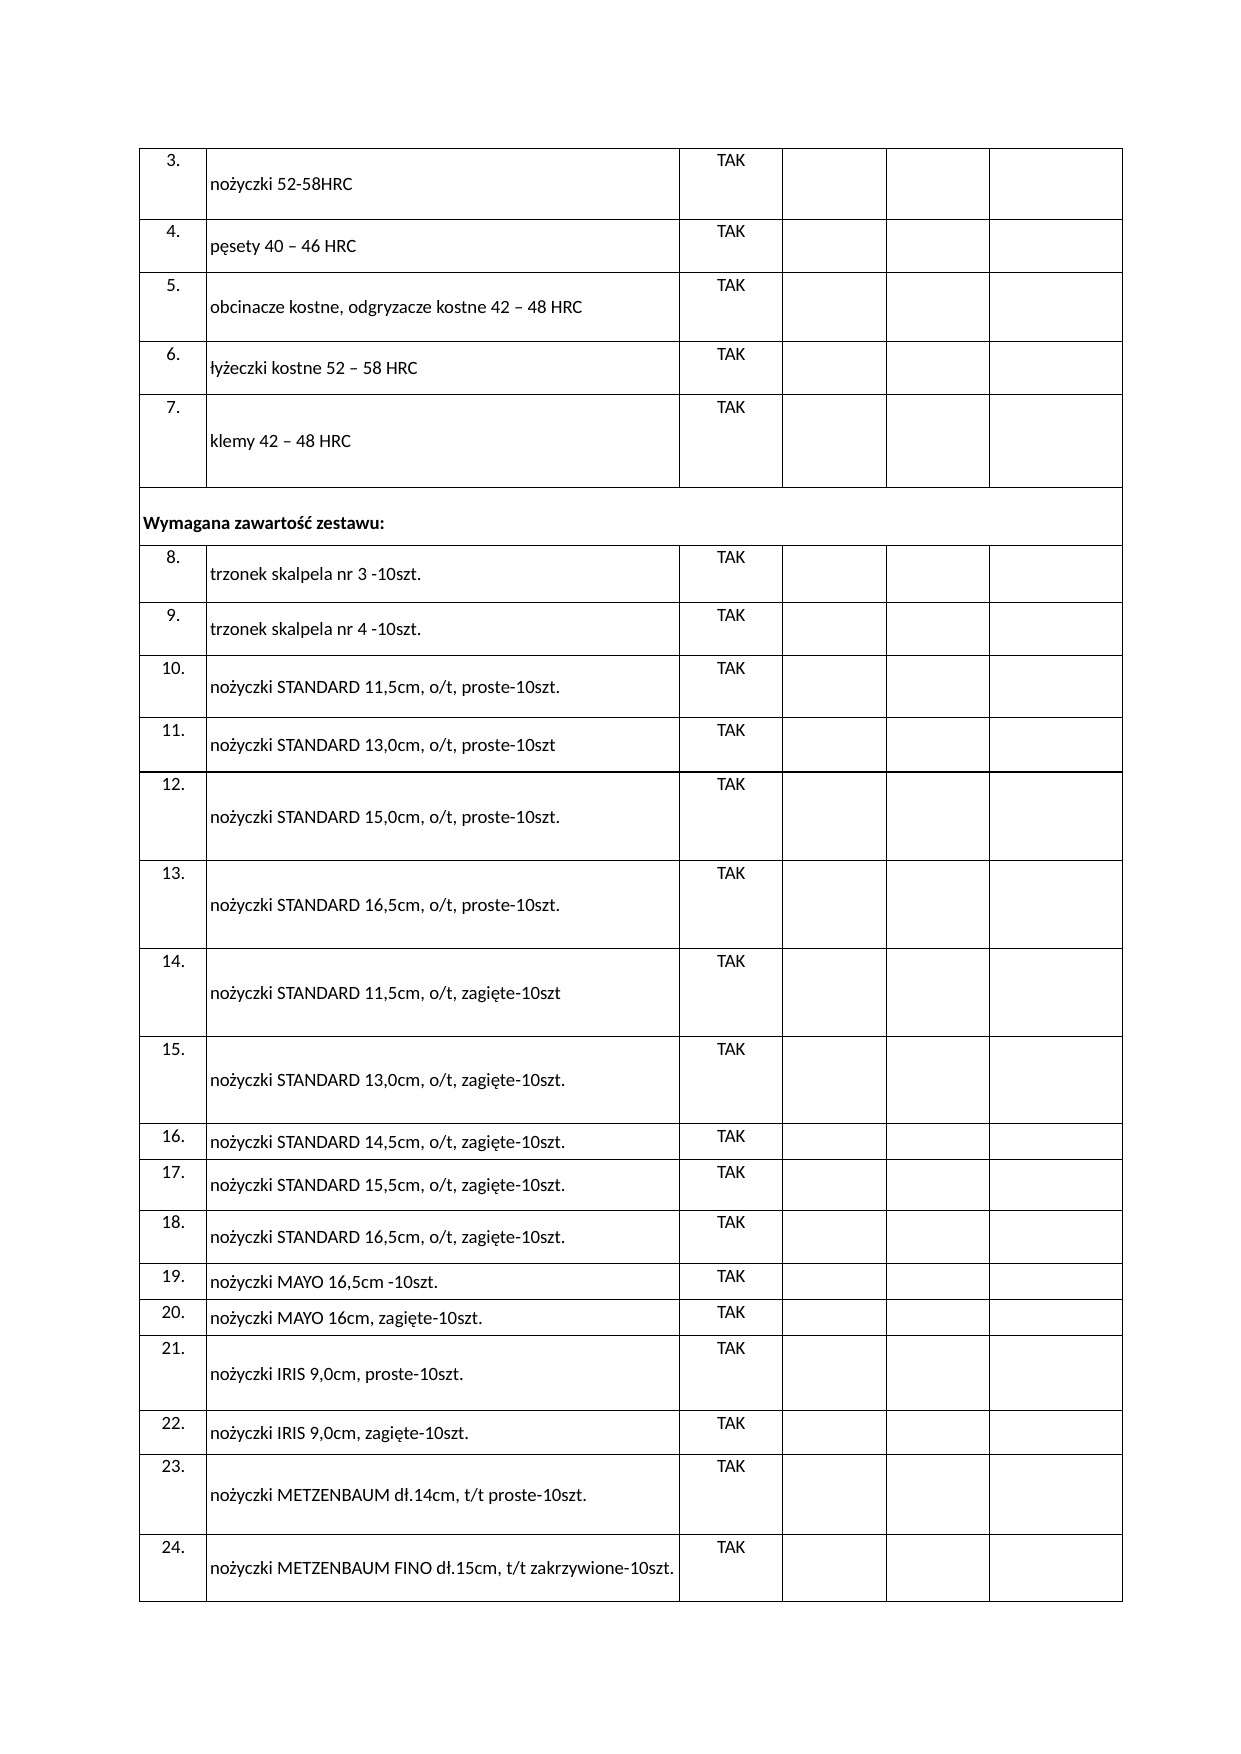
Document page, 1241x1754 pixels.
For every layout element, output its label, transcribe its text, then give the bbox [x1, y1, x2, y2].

table_cell TAK [680, 656, 782, 717]
table_cell 14. [140, 949, 206, 1036]
table_cell [783, 656, 886, 717]
table_cell TAK [680, 1455, 782, 1534]
table_cell [887, 603, 989, 655]
table_cell [887, 342, 989, 394]
table_cell 4. [140, 220, 206, 272]
table_cell [990, 395, 1122, 487]
table_cell obcinacze kostne, odgryzacze kostne 42 – 48 HRC [207, 273, 679, 341]
table_cell [783, 861, 886, 948]
table_cell 18. [140, 1211, 206, 1263]
table_cell nożyczki STANDARD 13,0cm, o/t, zagięte-10szt. [207, 1037, 679, 1123]
table_cell 24. [140, 1535, 206, 1601]
table_cell [783, 1211, 886, 1263]
table_cell 15. [140, 1037, 206, 1123]
table_cell TAK [680, 1160, 782, 1210]
table_cell [887, 773, 989, 860]
table_cell 22. [140, 1411, 206, 1454]
table_cell [990, 1160, 1122, 1210]
table_cell TAK [680, 1411, 782, 1454]
table_cell [990, 1336, 1122, 1410]
table_cell TAK [680, 1336, 782, 1410]
table_cell 17. [140, 1160, 206, 1210]
table_cell TAK [680, 1037, 782, 1123]
table_cell 13. [140, 861, 206, 948]
table_cell TAK [680, 1300, 782, 1335]
table_cell Wymagana zawartość zestawu: [140, 488, 1122, 544]
table_cell [887, 1336, 989, 1410]
table_cell 11. [140, 718, 206, 771]
table_cell nożyczki METZENBAUM dł.14cm, t/t proste-10szt. [207, 1455, 679, 1534]
table_cell nożyczki STANDARD 11,5cm, o/t, proste-10szt. [207, 656, 679, 717]
table_cell nożyczki MAYO 16,5cm -10szt. [207, 1264, 679, 1299]
table_cell [783, 1336, 886, 1410]
table_cell TAK [680, 1535, 782, 1601]
table_cell [783, 1535, 886, 1601]
table_cell 16. [140, 1124, 206, 1159]
table_cell [887, 1411, 989, 1454]
table_cell 5. [140, 273, 206, 341]
table_cell [887, 220, 989, 272]
table_cell [990, 1535, 1122, 1601]
table_cell TAK [680, 949, 782, 1036]
table_cell 21. [140, 1336, 206, 1410]
table_cell [990, 949, 1122, 1036]
table_cell [990, 1124, 1122, 1159]
table_cell nożyczki STANDARD 15,5cm, o/t, zagięte-10szt. [207, 1160, 679, 1210]
table_cell [990, 149, 1122, 219]
table_cell [990, 273, 1122, 341]
table_cell TAK [680, 861, 782, 948]
table_cell TAK [680, 220, 782, 272]
table_cell [887, 395, 989, 487]
table_cell TAK [680, 1211, 782, 1263]
table_cell [887, 1037, 989, 1123]
table_cell nożyczki STANDARD 14,5cm, o/t, zagięte-10szt. [207, 1124, 679, 1159]
table_cell [990, 861, 1122, 948]
table_cell [887, 656, 989, 717]
table_cell nożyczki 52-58HRC [207, 149, 679, 219]
table_cell [783, 1124, 886, 1159]
table_cell [990, 342, 1122, 394]
table_cell [783, 1160, 886, 1210]
table_cell [990, 718, 1122, 771]
table_cell [990, 1211, 1122, 1263]
table_cell [887, 1211, 989, 1263]
table_cell [887, 1455, 989, 1534]
table_cell klemy 42 – 48 HRC [207, 395, 679, 487]
table_cell [783, 718, 886, 771]
table_cell [887, 1300, 989, 1335]
table_cell [783, 1455, 886, 1534]
table_cell TAK [680, 603, 782, 655]
table_cell [783, 395, 886, 487]
table_cell [990, 220, 1122, 272]
table_cell TAK [680, 1264, 782, 1299]
table_cell [783, 342, 886, 394]
table_cell TAK [680, 546, 782, 602]
table_cell 7. [140, 395, 206, 487]
table_cell [887, 273, 989, 341]
table_cell TAK [680, 149, 782, 219]
table_cell trzonek skalpela nr 3 -10szt. [207, 546, 679, 602]
table_cell [887, 1124, 989, 1159]
table_cell 19. [140, 1264, 206, 1299]
table_cell [887, 1264, 989, 1299]
table_cell [783, 273, 886, 341]
table_cell nożyczki STANDARD 11,5cm, o/t, zagięte-10szt [207, 949, 679, 1036]
table_cell [990, 1300, 1122, 1335]
table_cell [783, 149, 886, 219]
table_cell 6. [140, 342, 206, 394]
table_cell [990, 1037, 1122, 1123]
table_cell TAK [680, 395, 782, 487]
table_cell 3. [140, 149, 206, 219]
table_cell TAK [680, 342, 782, 394]
table_cell [783, 1300, 886, 1335]
table_cell nożyczki STANDARD 16,5cm, o/t, proste-10szt. [207, 861, 679, 948]
table_cell TAK [680, 1124, 782, 1159]
table_cell [783, 603, 886, 655]
table_cell [990, 546, 1122, 602]
table_cell [783, 220, 886, 272]
table_cell [887, 546, 989, 602]
table_cell nożyczki IRIS 9,0cm, proste-10szt. [207, 1336, 679, 1410]
table_cell [783, 1264, 886, 1299]
table_cell [887, 861, 989, 948]
table_cell [887, 718, 989, 771]
table_cell [783, 1037, 886, 1123]
table_cell [783, 1411, 886, 1454]
table_cell 10. [140, 656, 206, 717]
table_cell [990, 656, 1122, 717]
table_cell nożyczki METZENBAUM FINO dł.15cm, t/t zakrzywione-10szt. [207, 1535, 679, 1601]
table_cell [990, 1264, 1122, 1299]
table_cell nożyczki STANDARD 16,5cm, o/t, zagięte-10szt. [207, 1211, 679, 1263]
table_cell [887, 949, 989, 1036]
table_cell [887, 149, 989, 219]
table_cell nożyczki STANDARD 15,0cm, o/t, proste-10szt. [207, 773, 679, 860]
table_cell [990, 1455, 1122, 1534]
table_cell [887, 1535, 989, 1601]
table_cell 12. [140, 773, 206, 860]
table_cell nożyczki MAYO 16cm, zagięte-10szt. [207, 1300, 679, 1335]
table_cell 8. [140, 546, 206, 602]
table_cell trzonek skalpela nr 4 -10szt. [207, 603, 679, 655]
table_cell TAK [680, 773, 782, 860]
table_cell łyżeczki kostne 52 – 58 HRC [207, 342, 679, 394]
table_cell [887, 1160, 989, 1210]
table_cell [990, 1411, 1122, 1454]
table_cell 20. [140, 1300, 206, 1335]
table_cell 23. [140, 1455, 206, 1534]
table_cell nożyczki IRIS 9,0cm, zagięte-10szt. [207, 1411, 679, 1454]
table_cell pęsety 40 – 46 HRC [207, 220, 679, 272]
table_cell 9. [140, 603, 206, 655]
table_cell TAK [680, 718, 782, 771]
table_cell [990, 773, 1122, 860]
table_cell [990, 603, 1122, 655]
table_cell [783, 949, 886, 1036]
table_cell [783, 773, 886, 860]
table_cell nożyczki STANDARD 13,0cm, o/t, proste-10szt [207, 718, 679, 771]
table_cell TAK [680, 273, 782, 341]
table_cell [783, 546, 886, 602]
